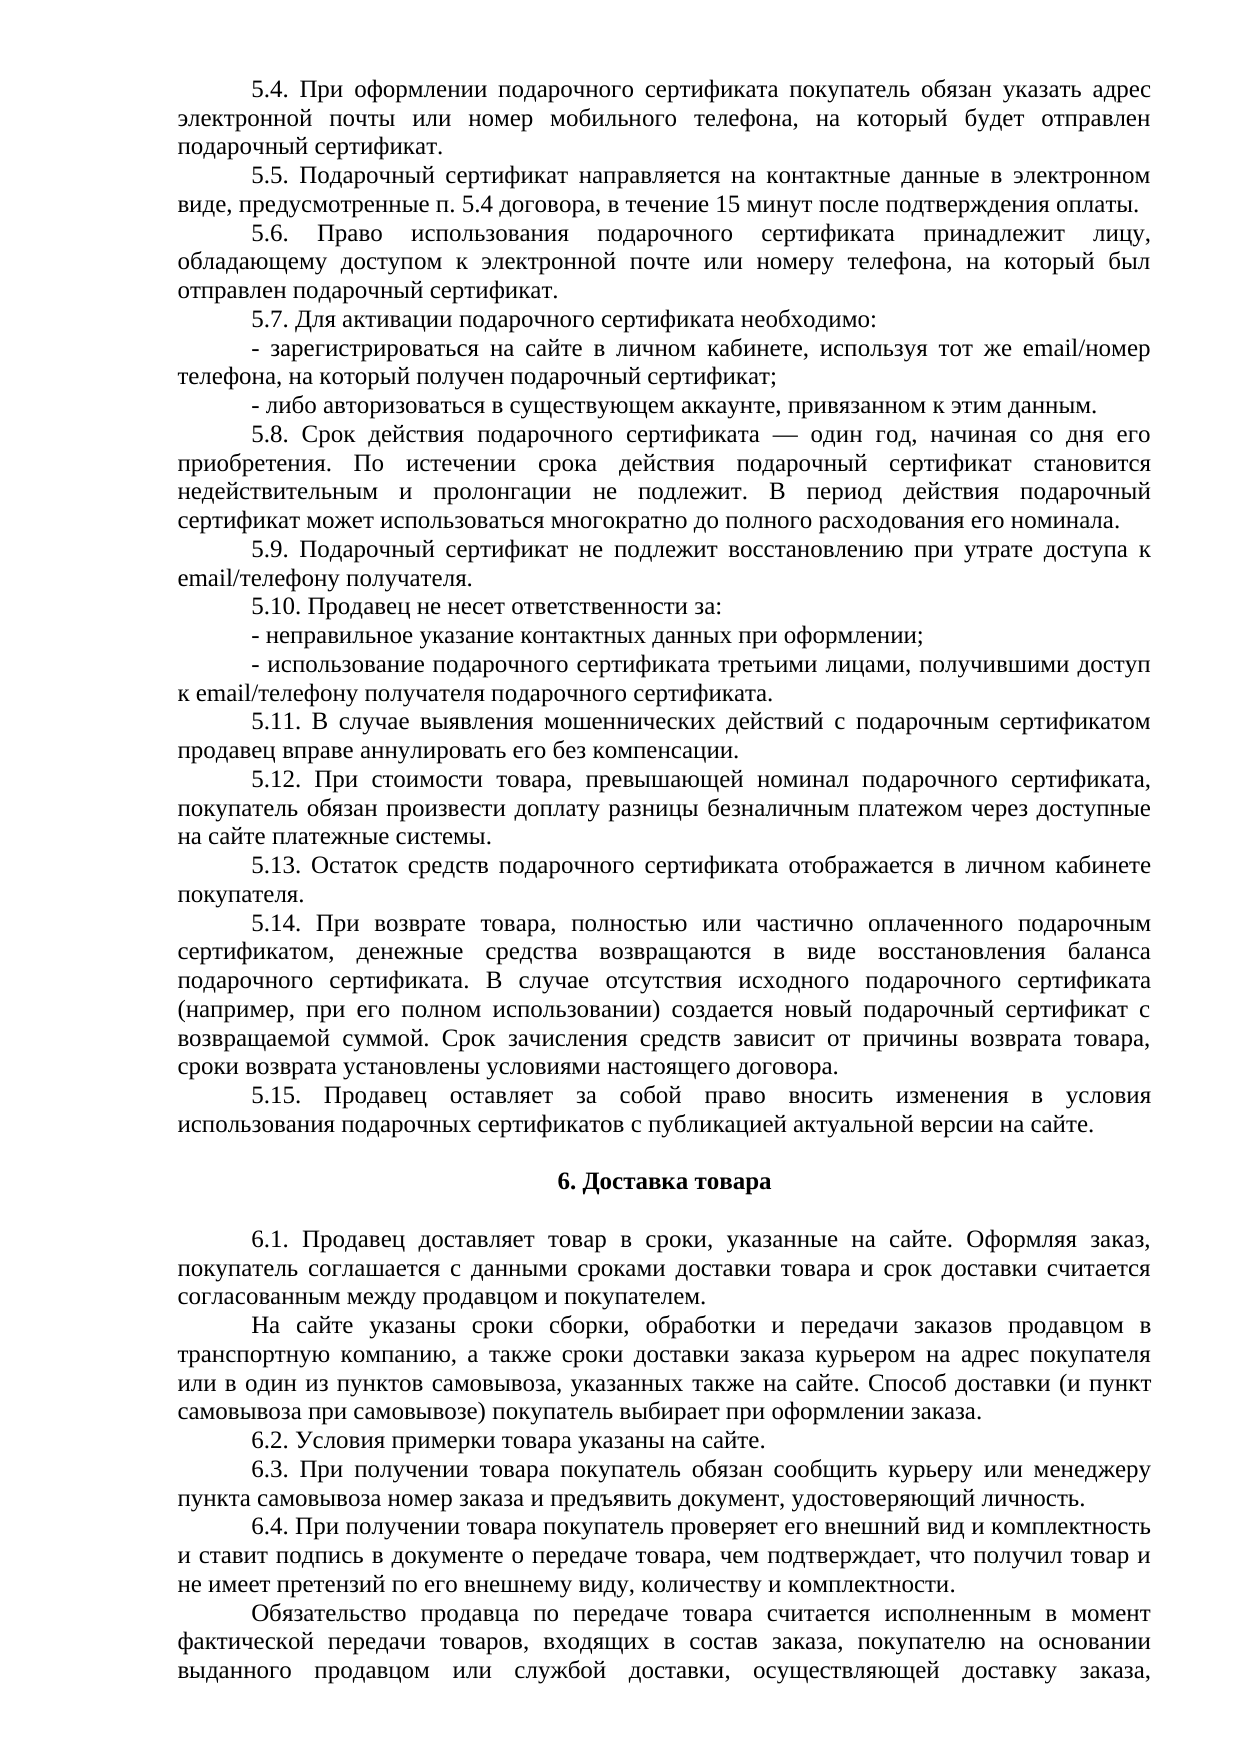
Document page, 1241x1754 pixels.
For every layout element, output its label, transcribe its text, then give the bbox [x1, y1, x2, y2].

text На сайте указаны сроки сборки, обработки и передачи заказов продавцом в транспортную компанию, а также сроки доставки заказа курьером на адрес покупателя или в один из пунктов самовывоза, указанных также на сайте. Способ доставки (и пункт самовывоза при самовывозе) покупатель выбирает при оформлении заказа. [177, 1310, 1152, 1425]
text - неправильное указание контактных данных при оформлении; [177, 620, 1152, 649]
text 5.6. Право использования подарочного сертификата принадлежит лицу, обладающему доступом к электронной почте или номеру телефона, на который был отправлен подарочный сертификат. [177, 218, 1152, 304]
text 5.4. При оформлении подарочного сертификата покупатель обязан указать адрес электронной почты или номер мобильного телефона, на который будет отправлен подарочный сертификат. [177, 74, 1152, 160]
text 5.11. В случае выявления мошеннических действий с подарочным сертификатом продавец вправе аннулировать его без компенсации. [177, 706, 1152, 764]
text 6.3. При получении товара покупатель обязан сообщить курьеру или менеджеру пункта самовывоза номер заказа и предъявить документ, удостоверяющий личность. [177, 1454, 1152, 1511]
text 5.10. Продавец не несет ответственности за: [177, 591, 1152, 620]
text - использование подарочного сертификата третьими лицами, получившими доступ к email/телефону получателя подарочного сертификата. [177, 649, 1152, 706]
text 6.1. Продавец доставляет товар в сроки, указанные на сайте. Оформляя заказ, покупатель соглашается с данными сроками доставки товара и срок доставки считается согласованным между продавцом и покупателем. [177, 1224, 1152, 1310]
text 5.7. Для активации подарочного сертификата необходимо: [177, 304, 1152, 333]
text 5.13. Остаток средств подарочного сертификата отображается в личном кабинете покупателя. [177, 850, 1152, 908]
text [177, 1598, 1152, 1684]
text - либо авторизоваться в существующем аккаунте, привязанном к этим данным. [177, 390, 1152, 419]
text 5.8. Срок действия подарочного сертификата — один год, начиная со дня его приобретения. По истечении срока действия подарочный сертификат становится недействительным и пролонгации не подлежит. В период действия подарочный сертификат может использоваться многократно до полного расходования его номинала. [177, 419, 1152, 534]
text 5.12. При стоимости товара, превышающей номинал подарочного сертификата, покупатель обязан произвести доплату разницы безналичным платежом через доступные на сайте платежные системы. [177, 764, 1152, 850]
text 6.4. При получении товара покупатель проверяет его внешний вид и комплектность и ставит подпись в документе о передаче товара, чем подтверждает, что получил товар и не имеет претензий по его внешнему виду, количеству и комплектности. [177, 1511, 1152, 1598]
text 5.9. Подарочный сертификат не подлежит восстановлению при утрате доступа к email/телефону получателя. [177, 534, 1152, 591]
text - зарегистрироваться на сайте в личном кабинете, используя тот же email/номер телефона, на который получен подарочный сертификат; [177, 333, 1152, 390]
text 6. Доставка товара [177, 1166, 1152, 1195]
text 6.2. Условия примерки товара указаны на сайте. [177, 1425, 1152, 1454]
text 5.14. При возврате товара, полностью или частично оплаченного подарочным сертификатом, денежные средства возвращаются в виде восстановления баланса подарочного сертификата. В случае отсутствия исходного подарочного сертификата (например, при его полном использовании) создается новый подарочный сертификат с возвращаемой суммой. Срок зачисления средств зависит от причины возврата товара, сроки возврата установлены условиями настоящего договора. [177, 908, 1152, 1080]
text 5.15. Продавец оставляет за собой право вносить изменения в условия использования подарочных сертификатов с публикацией актуальной версии на сайте. [177, 1080, 1152, 1138]
text 5.5. Подарочный сертификат направляется на контактные данные в электронном виде, предусмотренные п. 5.4 договора, в течение 15 минут после подтверждения оплаты. [177, 160, 1152, 218]
